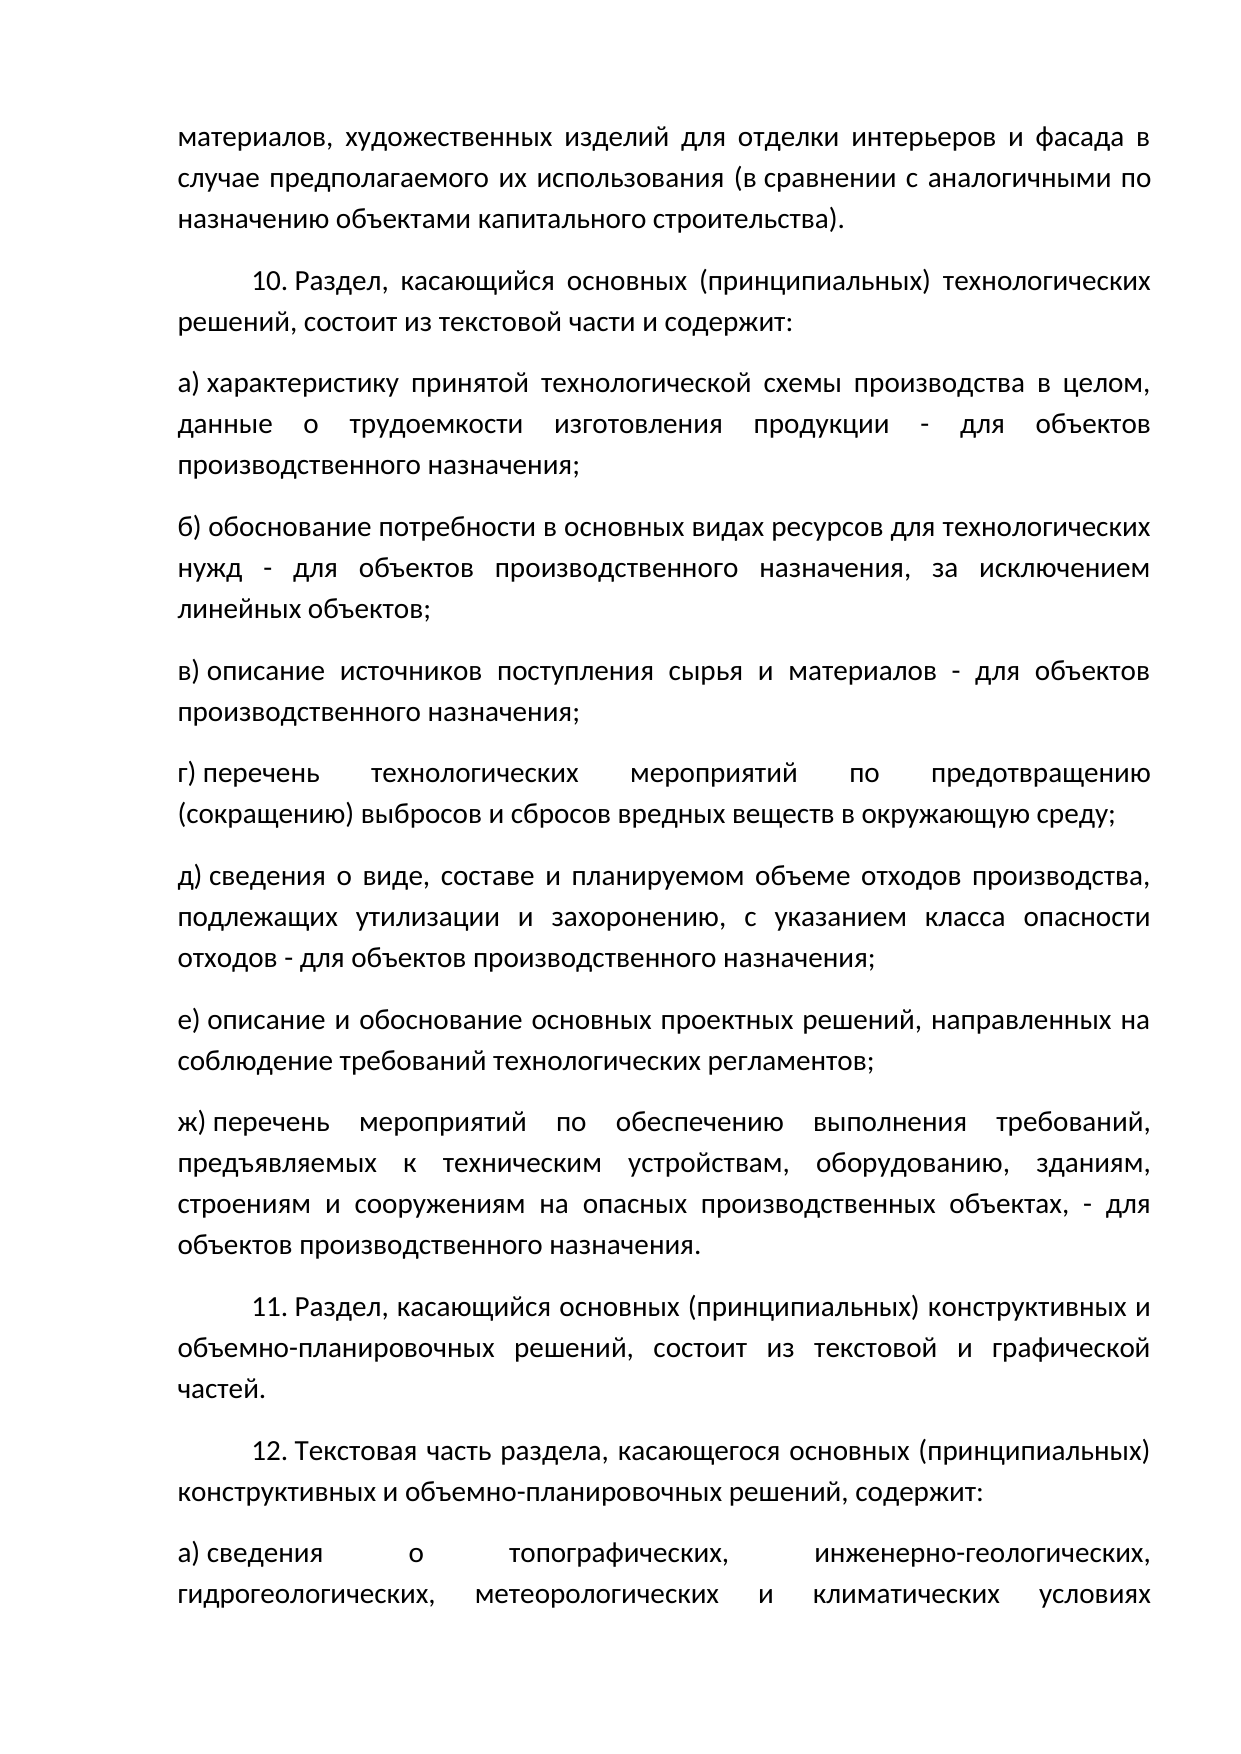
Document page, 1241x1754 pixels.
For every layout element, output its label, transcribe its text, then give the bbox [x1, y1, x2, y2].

text ж) перечень мероприятий по обеспечению выполнения требований, предъявляемых к техническим устройствам, оборудованию, зданиям, строениям и сооружениям на опасных производственных объектах, - для объектов производственного назначения. [177, 1103, 1152, 1262]
text г) перечень технологических мероприятий по предотвращению (сокращению) выбросов и сбросов вредных веществ в окружающую среду; [177, 754, 1152, 831]
text 12. Текстовая часть раздела, касающегося основных (принципиальных) конструктивных и объемно-планировочных решений, содержит: [177, 1432, 1152, 1508]
text б) обоснование потребности в основных видах ресурсов для технологических нужд - для объектов производственного назначения, за исключением линейных объектов; [177, 508, 1152, 626]
text а) характеристику принятой технологической схемы производства в целом, данные о трудоемкости изготовления продукции - для объектов производственного назначения; [177, 364, 1152, 482]
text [177, 118, 1152, 236]
text в) описание источников поступления сырья и материалов - для объектов производственного назначения; [177, 652, 1152, 728]
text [177, 1534, 1152, 1611]
text 10. Раздел, касающийся основных (принципиальных) технологических решений, состоит из текстовой части и содержит: [177, 262, 1152, 338]
text д) сведения о виде, составе и планируемом объеме отходов производства, подлежащих утилизации и захоронению, с указанием класса опасности отходов - для объектов производственного назначения; [177, 857, 1152, 975]
text е) описание и обоснование основных проектных решений, направленных на соблюдение требований технологических регламентов; [177, 1001, 1152, 1077]
text 11. Раздел, касающийся основных (принципиальных) конструктивных и объемно-планировочных решений, состоит из текстовой и графической частей. [177, 1288, 1152, 1406]
